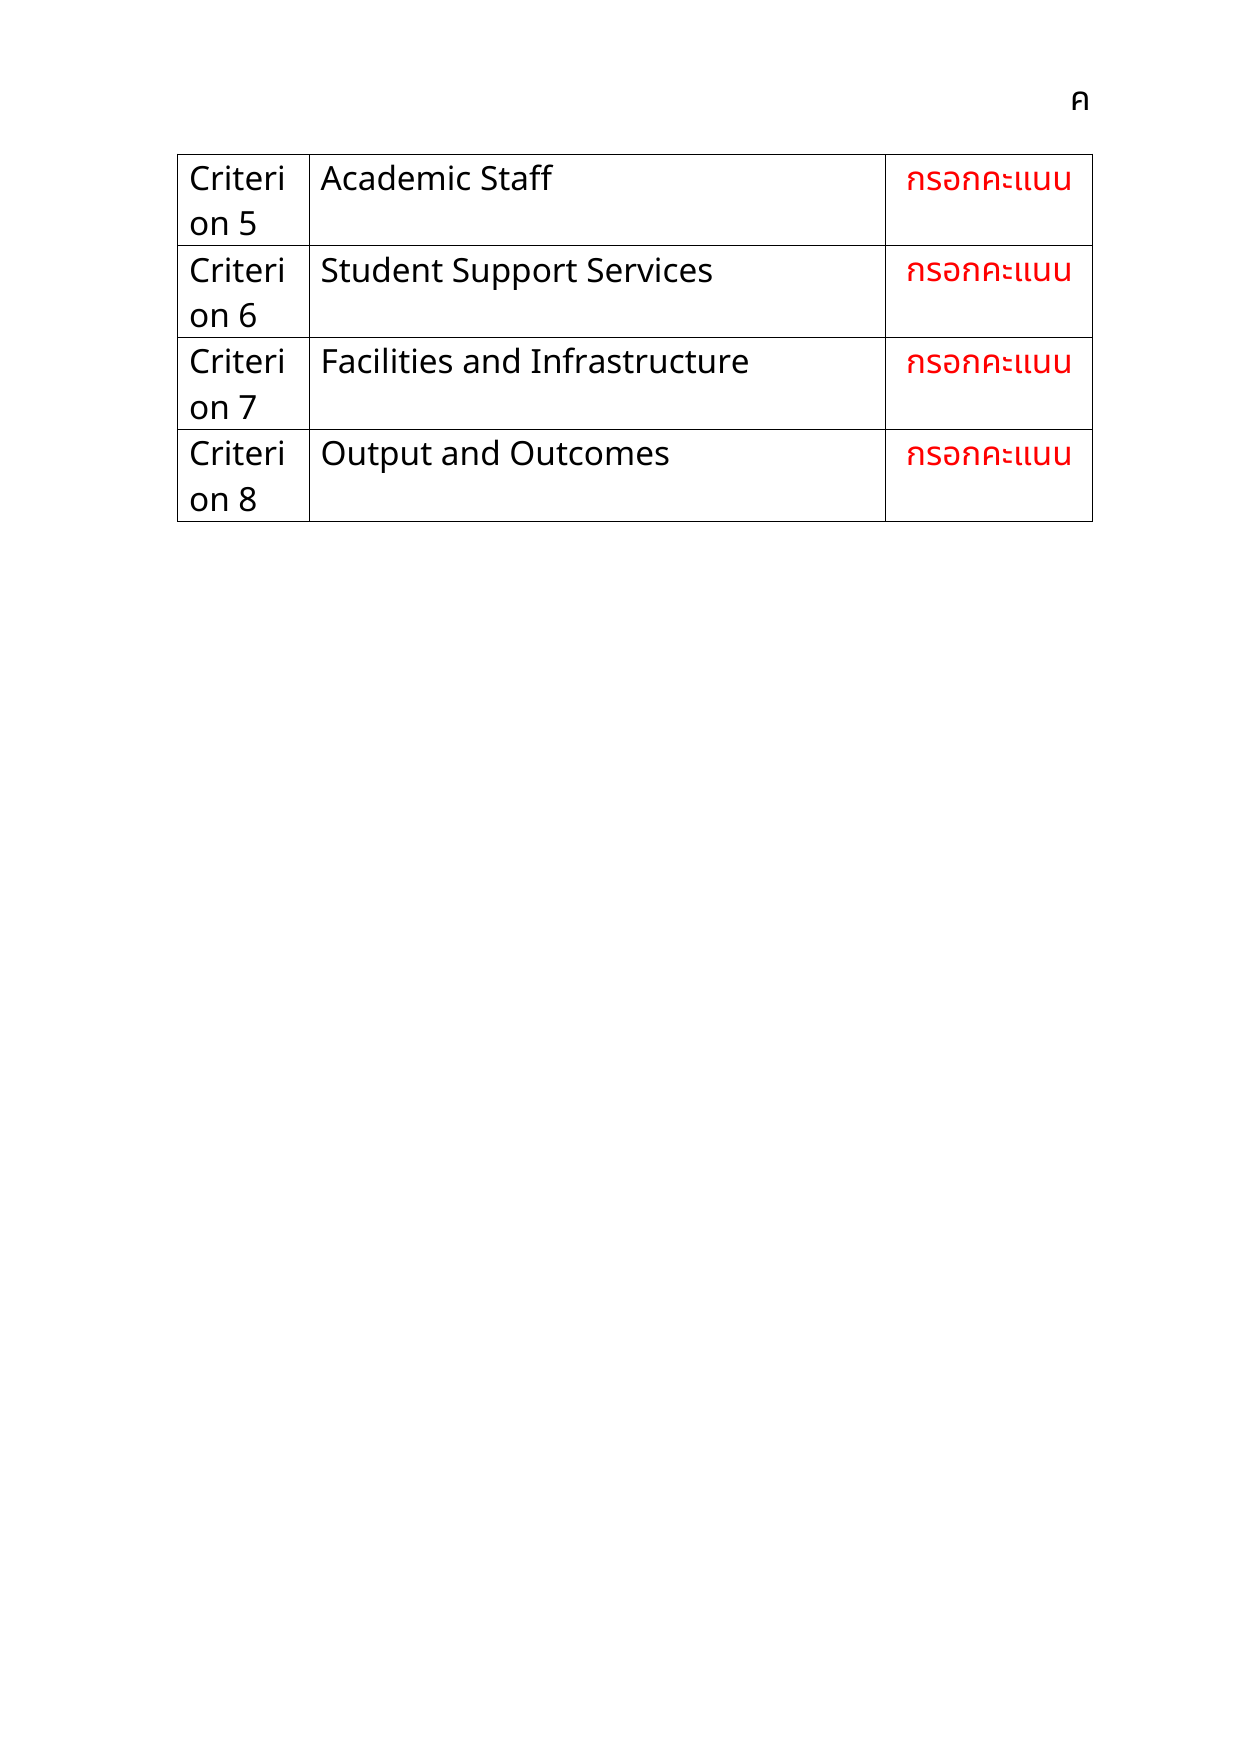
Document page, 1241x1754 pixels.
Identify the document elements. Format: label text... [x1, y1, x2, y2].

table_cell กรอกคะแนน [886, 430, 1092, 521]
table_cell Criterion 7 [178, 338, 309, 429]
table_cell Criterion 6 [178, 246, 309, 337]
table_cell กรอกคะแนน [886, 338, 1092, 429]
table_cell กรอกคะแนน [886, 246, 1092, 337]
table_cell Output and Outcomes [310, 430, 885, 521]
table_cell กรอกคะแนน [886, 155, 1092, 245]
table_cell Academic Staff [310, 155, 885, 245]
table_cell Facilities and Infrastructure [310, 338, 885, 429]
table_cell Criterion 5 [178, 155, 309, 245]
table_cell Criterion 8 [178, 430, 309, 521]
table_cell Student Support Services [310, 246, 885, 337]
